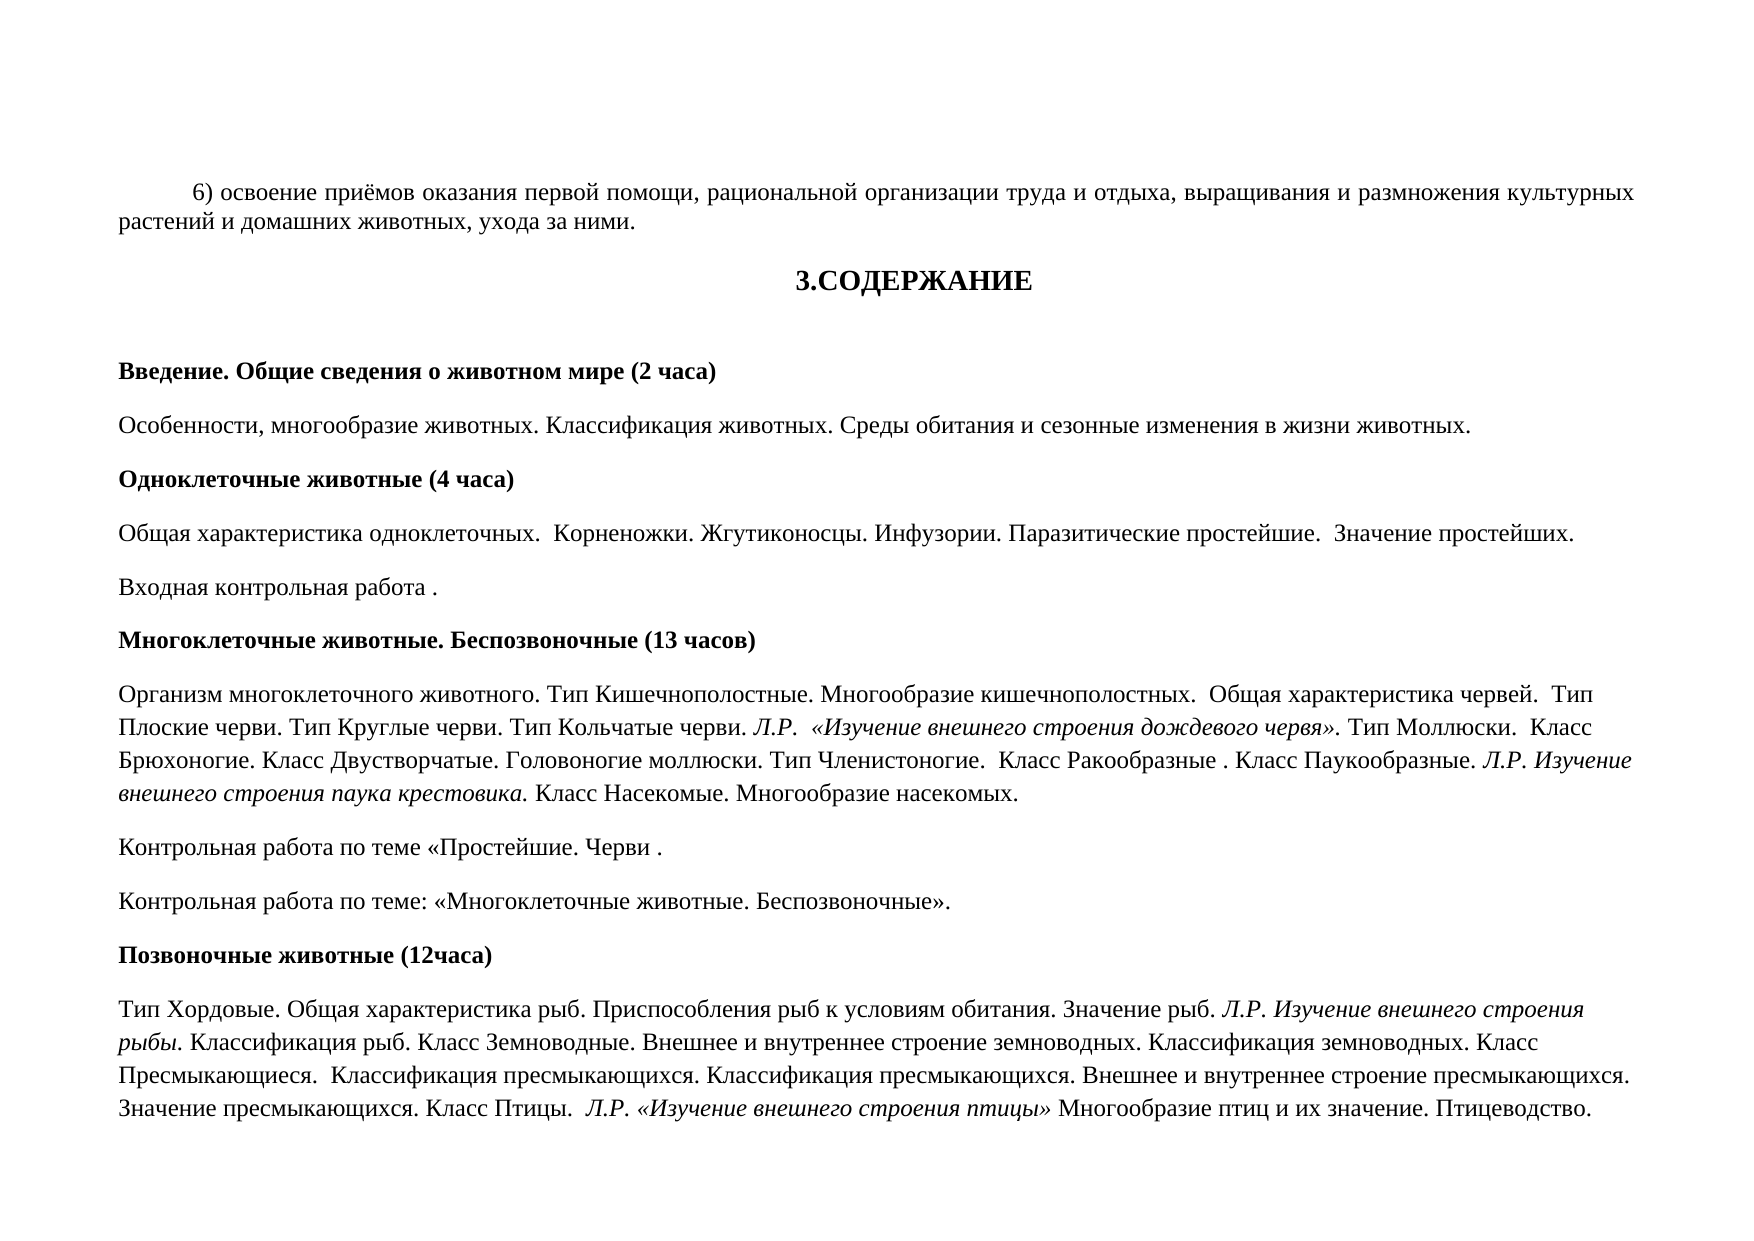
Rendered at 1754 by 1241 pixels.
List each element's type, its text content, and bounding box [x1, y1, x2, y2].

text Одноклеточные животные (4 часа) [118, 464, 1636, 493]
list 3.СОДЕРЖАНИЕ [193, 263, 1635, 297]
text Особенности, многообразие животных. Классификация животных. Среды обитания и сезонные изменения в жизни животных. [118, 410, 1636, 439]
text Позвоночные животные (12часа) [118, 940, 1636, 969]
text Организм многоклеточного животного. Тип Кишечнополостные. Многообразие кишечнополостных. Общая характеристика червей. Тип Плоские черви. Тип Круглые черви. Тип Кольчатые черви. Л.Р. «Изучение внешнего строения дождевого червя». Тип Моллюски. Класс Брюхоногие. Класс Двустворчатые. Головоногие моллюски. Тип Членистоногие. Класс Ракообразные . Класс Паукообразные. Л.Р. Изучение внешнего строения паука крестовика. Класс Насекомые. Многообразие насекомых. [118, 679, 1636, 807]
text Контрольная работа по теме «Простейшие. Черви . [118, 832, 1636, 861]
text Входная контрольная работа . [118, 572, 1636, 601]
text 6) освоение приёмов оказания первой помощи, рациональной организации труда и отдыха, выращивания и размножения культурных растений и домашних животных, ухода за ними. [118, 177, 1636, 235]
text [118, 994, 1636, 1122]
text Введение. Общие сведения о животном мире (2 часа) [118, 356, 1636, 385]
text Контрольная работа по теме: «Многоклеточные животные. Беспозвоночные». [118, 886, 1636, 915]
text Общая характеристика одноклеточных. Корненожки. Жгутиконосцы. Инфузории. Паразитические простейшие. Значение простейших. [118, 518, 1636, 547]
text Многоклеточные животные. Беспозвоночные (13 часов) [118, 626, 1636, 654]
